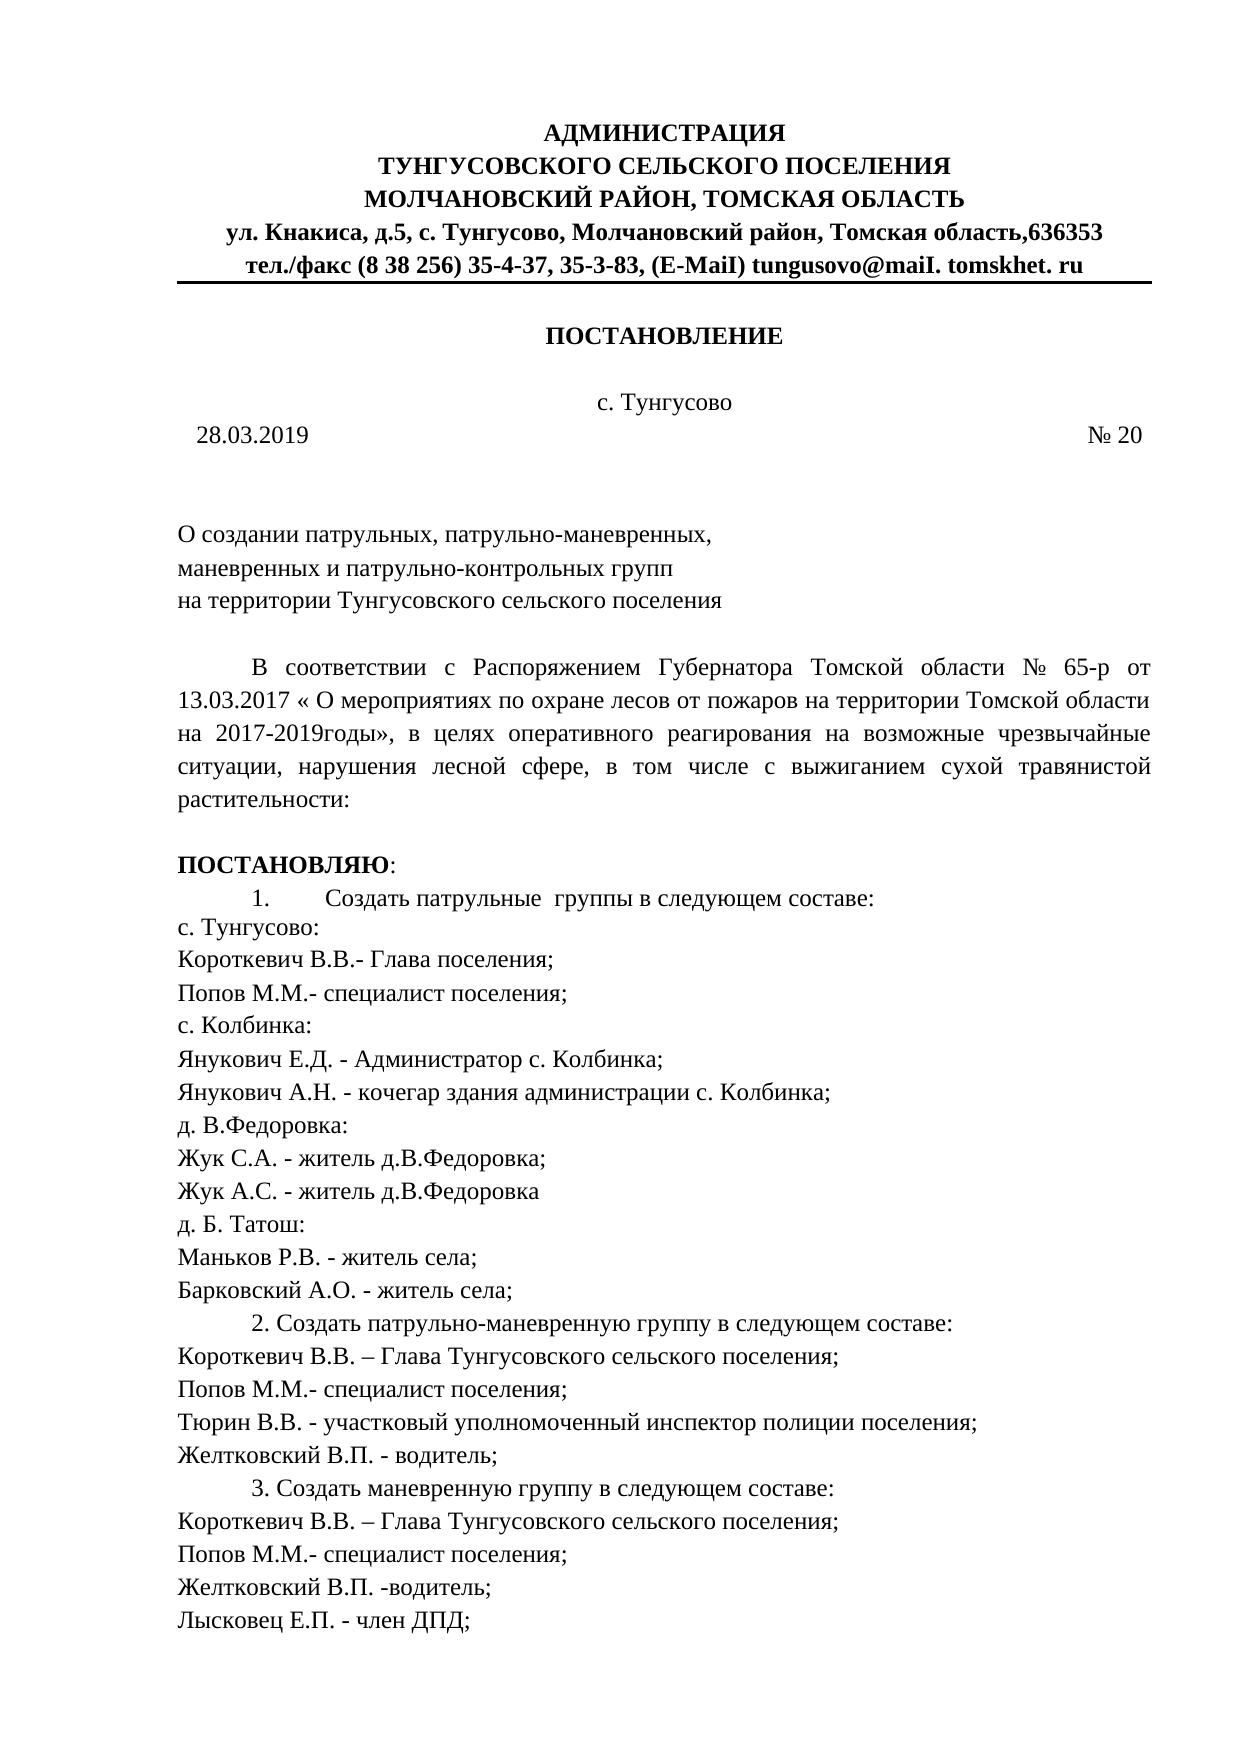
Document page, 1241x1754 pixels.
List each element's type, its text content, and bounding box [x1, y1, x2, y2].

text на территории Тунгусовского сельского поселения [177, 586, 1152, 614]
text Попов М.М.- специалист поселения; [177, 1374, 1152, 1403]
text Янукович А.Н. - кочегар здания администрации с. Колбинка; [177, 1077, 1152, 1105]
list Создать патрульные группы в следующем составе: [177, 883, 1152, 912]
text Желтковский В.П. -водитель; [177, 1572, 1152, 1601]
text с. Колбинка: [177, 1011, 1152, 1039]
text Барковский А.О. - житель села; [177, 1275, 1152, 1303]
text ПОСТАНОВЛЕНИЕ [177, 321, 1152, 350]
text Короткевич В.В. – Глава Тунгусовского сельского поселения; [177, 1341, 1152, 1369]
text Жук А.С. - житель д.В.Федоровка [177, 1176, 1152, 1204]
text В соответствии с Распоряжением Губернатора Томской области № 65-р от 13.03.2017 « О мероприятиях по охране лесов от пожаров на территории Томской области на 2017-2019годы», в целях оперативного реагирования на возможные чрезвычайные ситуации, нарушения лесной сфере, в том числе с выжиганием сухой травянистой растительности: [177, 652, 1152, 812]
text тел./факс (8 38 256) 35-4-37, 35-3-83, (E-MaiI) tungusovo@maiI. tomskhet. ru [177, 250, 1152, 281]
text Янукович Е.Д. - Администратор с. Колбинка; [177, 1044, 1152, 1072]
text Тюрин В.В. - участковый уполномоченный инспектор полиции поселения; [177, 1407, 1152, 1436]
text д. В.Федоровка: [177, 1110, 1152, 1138]
text Попов М.М.- специалист поселения; [177, 978, 1152, 1006]
text с. Тунгусово: [177, 912, 1152, 940]
text Маньков Р.В. - житель села; [177, 1242, 1152, 1271]
text с. Тунгусово [177, 387, 1152, 416]
text маневренных и патрульно-контрольных групп [177, 553, 1152, 581]
text Желтковский В.П. - водитель; [177, 1440, 1152, 1469]
text ПОСТАНОВЛЯЮ: [177, 850, 1152, 878]
text О создании патрульных, патрульно-маневренных, [177, 519, 1152, 548]
text 3. Создать маневренную группу в следующем составе: [177, 1473, 1152, 1502]
text Жук С.А. - житель д.В.Федоровка; [177, 1143, 1152, 1171]
text д. Б. Татош: [177, 1209, 1152, 1237]
text Короткевич В.В.- Глава поселения; [177, 944, 1152, 973]
text ТУНГУСОВСКОГО СЕЛЬСКОГО ПОСЕЛЕНИЯ [177, 151, 1152, 180]
text 2. Создать патрульно-маневренную группу в следующем составе: [177, 1308, 1152, 1337]
text Лысковец Е.П. - член ДПД; [177, 1605, 1152, 1634]
text Попов М.М.- специалист поселения; [177, 1539, 1152, 1568]
text 28.03.2019 № 20 [177, 421, 1152, 449]
text АДМИНИСТРАЦИЯ [177, 118, 1152, 147]
text МОЛЧАНОВСКИЙ РАЙОН, ТОМСКАЯ ОБЛАСТЬ [177, 184, 1152, 213]
text Короткевич В.В. – Глава Тунгусовского сельского поселения; [177, 1506, 1152, 1535]
text ул. Кнакиса, д.5, с. Тунгусово, Молчановский район, Томская область,636353 [177, 217, 1152, 246]
